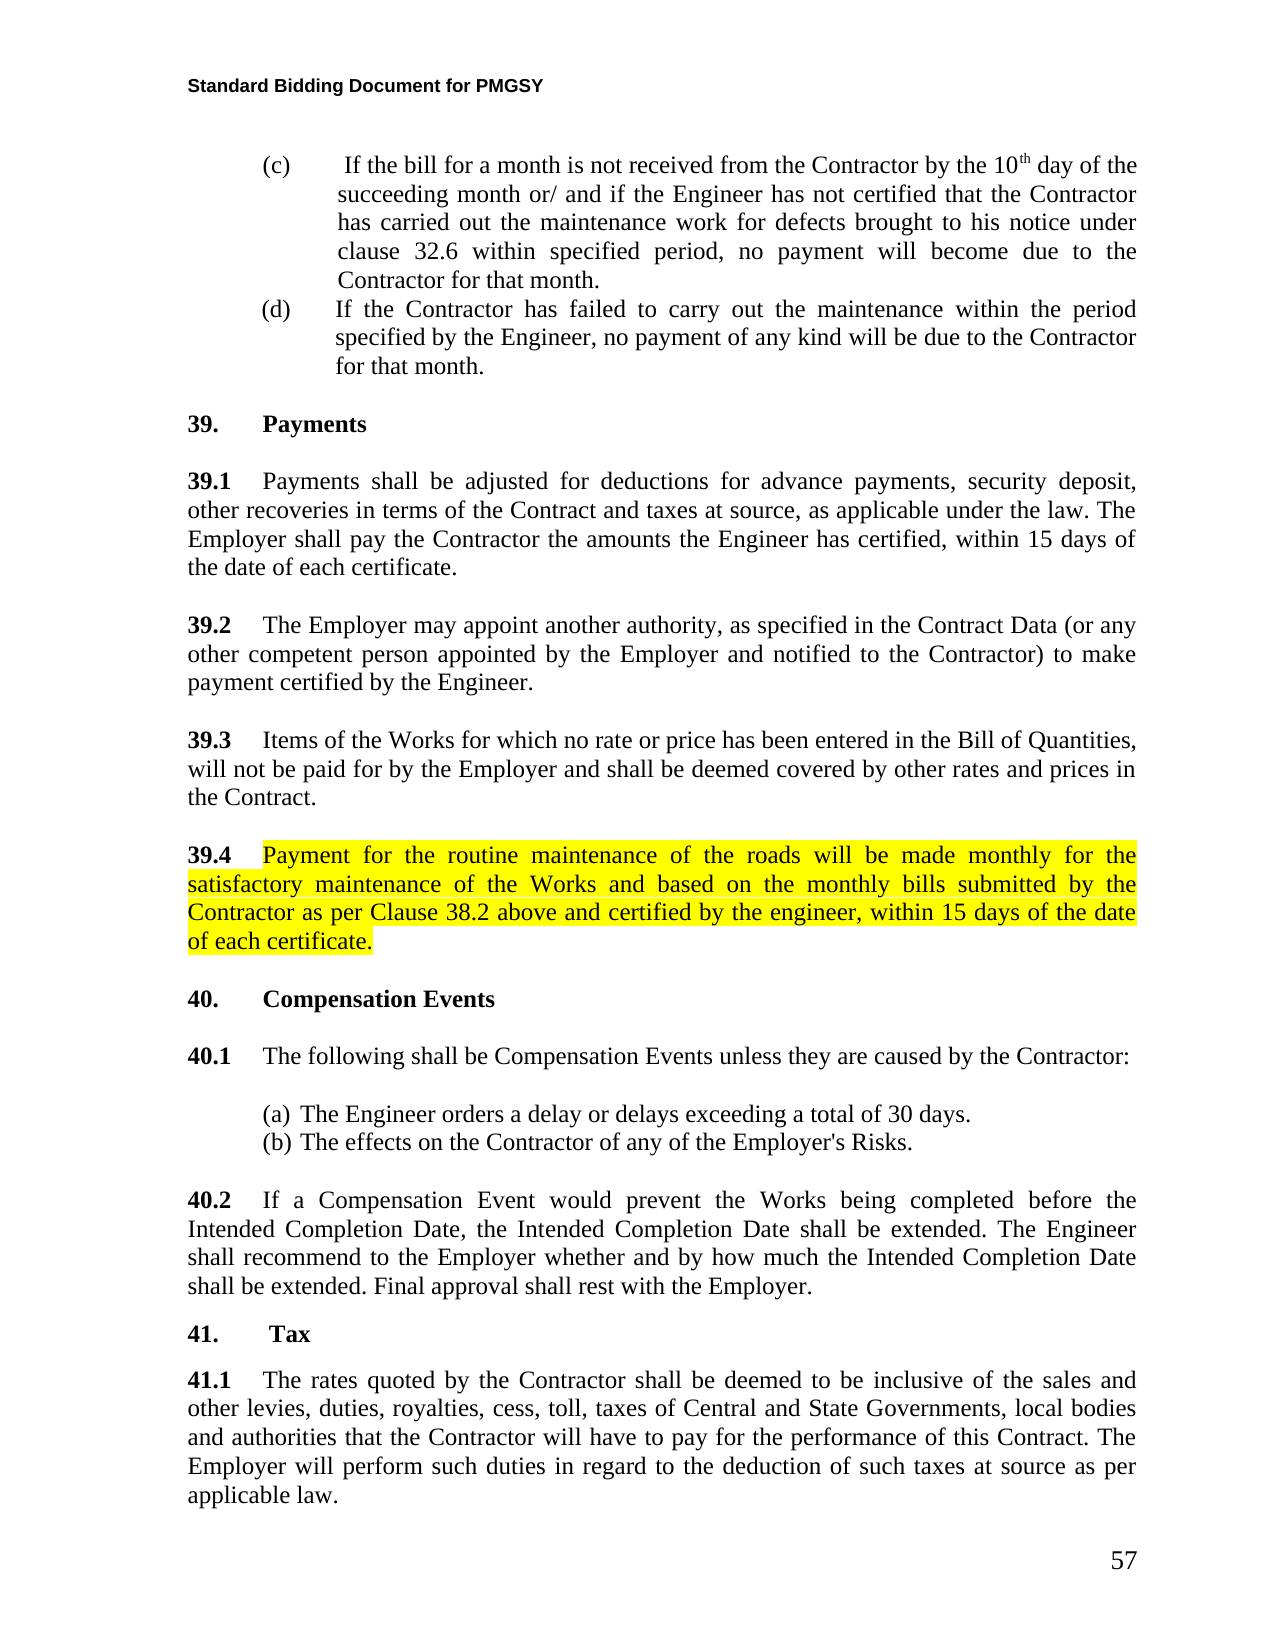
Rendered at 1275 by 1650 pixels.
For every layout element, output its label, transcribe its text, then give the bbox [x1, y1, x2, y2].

text 39.4 Payment for the routine maintenance of the roads will be made monthly for the satisfactory maintenance of the Works and based on the monthly bills submitted by the Contractor as per Clause 38.2 above and certified by the engineer, within 15 days of the date of each certificate. [187, 840, 1137, 955]
text 41. Tax [187, 1319, 1137, 1348]
text 40. Compensation Events [187, 984, 1137, 1012]
list The Engineer orders a delay or delays exceeding a total of 30 days. [262, 1099, 1137, 1127]
text 39.3 Items of the Works for which no rate or price has been entered in the Bill of Quantities, will not be paid for by the Employer and shall be deemed covered by other rates and prices in the Contract. [187, 725, 1137, 811]
text 39.2 The Employer may appoint another authority, as specified in the Contract Data (or any other competent person appointed by the Employer and notified to the Contractor) to make payment certified by the Engineer. [187, 610, 1137, 696]
text 40.2 If a Compensation Event would prevent the Works being completed before the Intended Completion Date, the Intended Completion Date shall be extended. The Engineer shall recommend to the Employer whether and by how much the Intended Completion Date shall be extended. Final approval shall rest with the Employer. [187, 1185, 1137, 1300]
text (c) If the bill for a month is not received from the Contractor by the 10th day of the succeeding month or/ and if the Engineer has not certified that the Contractor has carried out the maintenance work for defects brought to his notice under clause 32.6 within specified period, no payment will become due to the Contractor for that month. [262, 150, 1137, 294]
text 39.1 Payments shall be adjusted for deductions for advance payments, security deposit, other recoveries in terms of the Contract and taxes at source, as applicable under the law. The Employer shall pay the Contractor the amounts the Engineer has certified, within 15 days of the date of each certificate. [187, 466, 1137, 581]
list The following shall be Compensation Events unless they are caused by the Contractor: [187, 1041, 1137, 1070]
text (d) If the Contractor has failed to carry out the maintenance within the period specified by the Engineer, no payment of any kind will be due to the Contractor for that month. [261, 294, 1137, 380]
list The effects on the Contractor of any of the Employer's Risks. [262, 1127, 1137, 1156]
text 39. Payments [187, 409, 1137, 437]
text 41.1 The rates quoted by the Contractor shall be deemed to be inclusive of the sales and other levies, duties, royalties, cess, toll, taxes of Central and State Governments, local bodies and authorities that the Contractor will have to pay for the performance of this Contract. The Employer will perform such duties in regard to the deduction of such taxes at source as per applicable law. [187, 1365, 1137, 1508]
